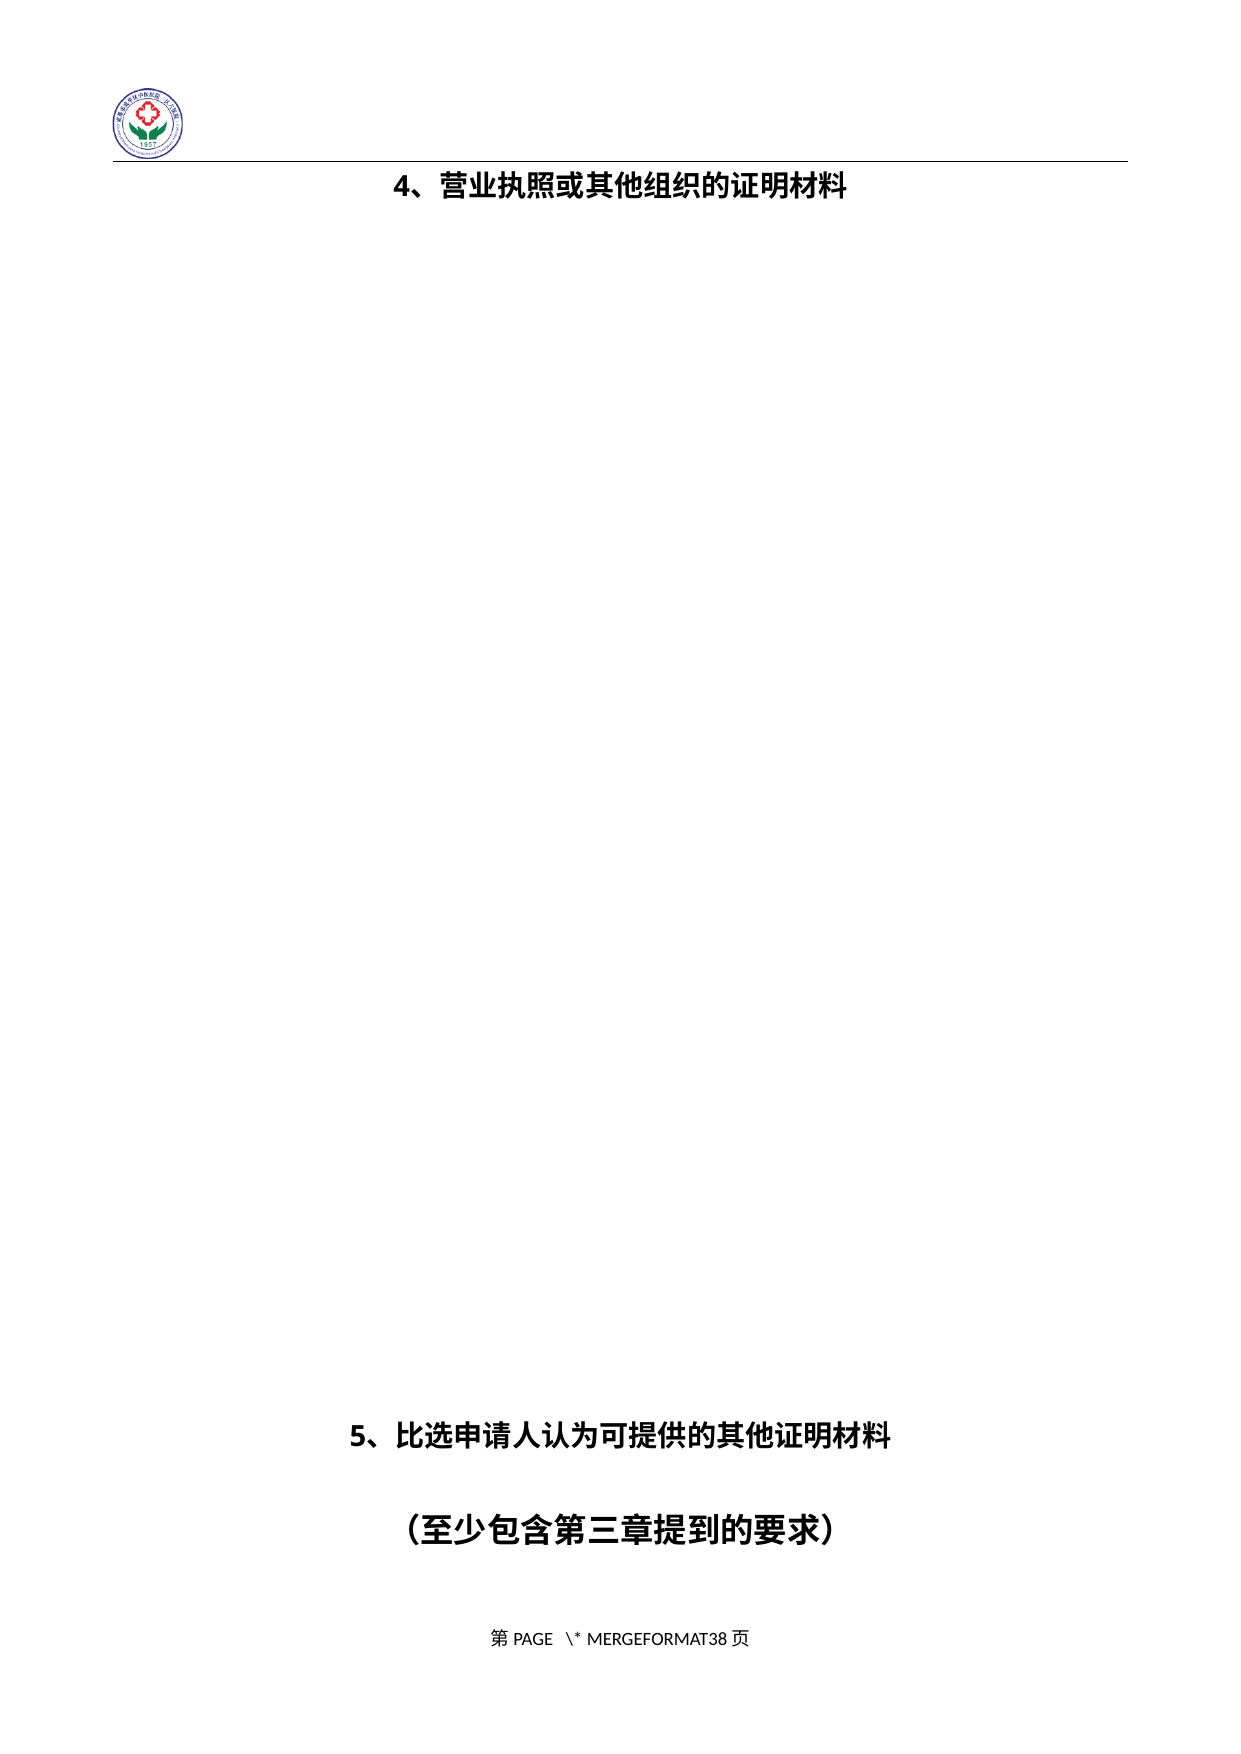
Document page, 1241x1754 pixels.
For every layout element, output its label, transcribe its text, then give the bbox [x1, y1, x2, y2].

subtitle 4、营业执照或其他组织的证明材料 [112, 162, 1128, 205]
text （至少包含第三章提到的要求） [112, 1503, 1128, 1552]
subtitle 5、比选申请人认为可提供的其他证明材料 [112, 1413, 1128, 1455]
picture [112, 88, 183, 159]
